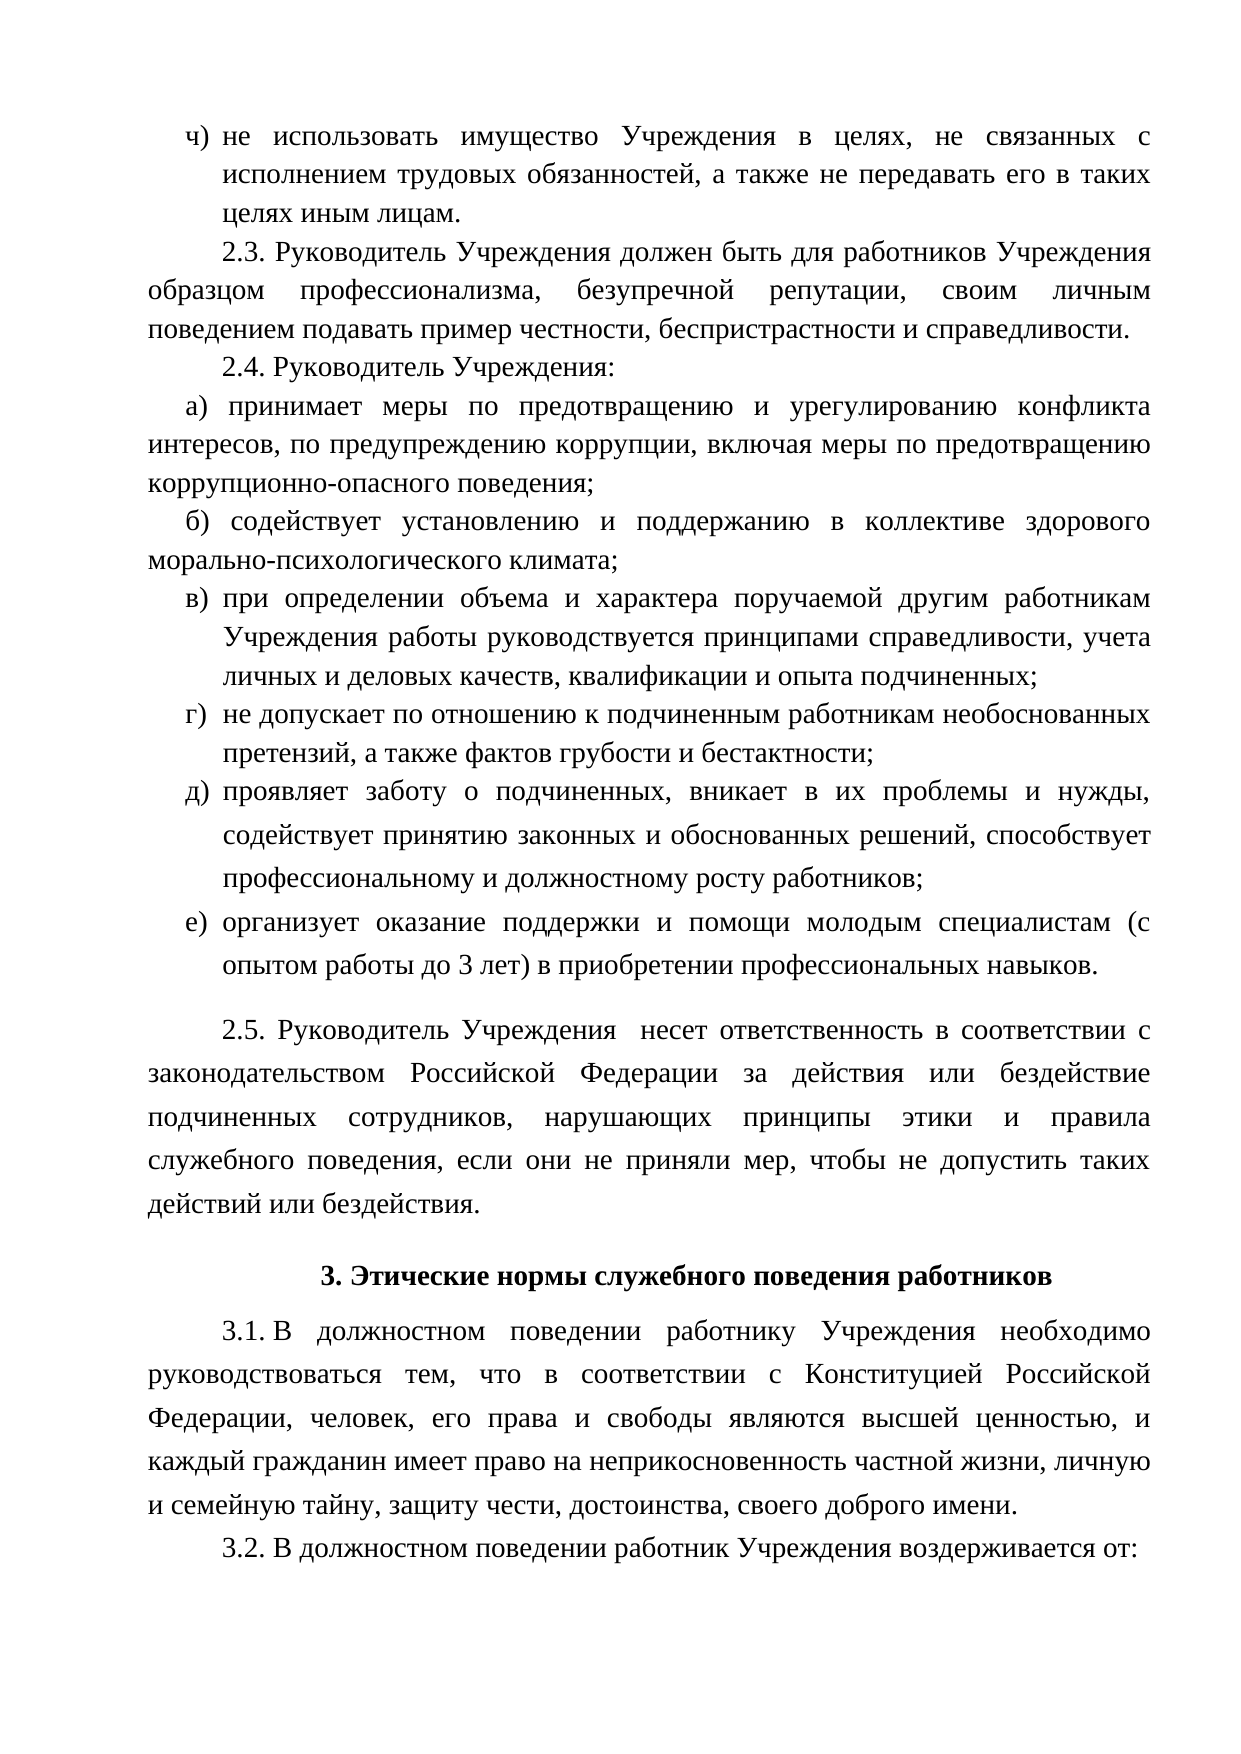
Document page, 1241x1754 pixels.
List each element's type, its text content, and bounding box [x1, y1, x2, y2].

list не допускает по отношению к подчиненным работникам необоснованных претензий, а также фактов грубости и бестактности; [185, 696, 1152, 768]
text б) содействует установлению и поддержанию в коллективе здорового морально-психологического климата; [148, 503, 1152, 576]
text 2.3. Руководитель Учреждения должен быть для работников Учреждения образцом профессионализма, безупречной репутации, своим личным поведением подавать пример честности, беспристрастности и справедливости. [148, 234, 1152, 344]
text 3. Этические нормы служебного поведения работников [148, 1258, 1152, 1292]
text 3.1. В должностном поведении работнику Учреждения необходимо руководствоваться тем, что в соответствии с Конституцией Российской Федерации, человек, его права и свободы являются высшей ценностью, и каждый гражданин имеет право на неприкосновенность частной жизни, личную и семейную тайну, защиту чести, достоинства, своего доброго имени. [148, 1313, 1152, 1520]
list организует оказание поддержки и помощи молодым специалистам (с опытом работы до 3 лет) в приобретении профессиональных навыков. [185, 904, 1152, 981]
text 3.2. В должностном поведении работник Учреждения воздерживается от: [148, 1530, 1152, 1564]
text 2.5. Руководитель Учреждения несет ответственность в соответствии с законодательством Российской Федерации за действия или бездействие подчиненных сотрудников, нарушающих принципы этики и правила служебного поведения, если они не приняли мер, чтобы не допустить таких действий или бездействия. [148, 1012, 1152, 1219]
text 2.4. Руководитель Учреждения: [148, 349, 1152, 383]
text а) принимает меры по предотвращению и урегулированию конфликта интересов, по предупреждению коррупции, включая меры по предотвращению коррупционно-опасного поведения; [148, 388, 1152, 498]
list при определении объема и характера поручаемой другим работникам Учреждения работы руководствуется принципами справедливости, учета личных и деловых качеств, квалификации и опыта подчиненных; [185, 581, 1152, 691]
list не использовать имущество Учреждения в целях, не связанных с исполнением трудовых обязанностей, а также не передавать его в таких целях иным лицам. [185, 118, 1152, 229]
list проявляет заботу о подчиненных, вникает в их проблемы и нужды, содействует принятию законных и обоснованных решений, способствует профессиональному и должностному росту работников; [185, 773, 1152, 894]
